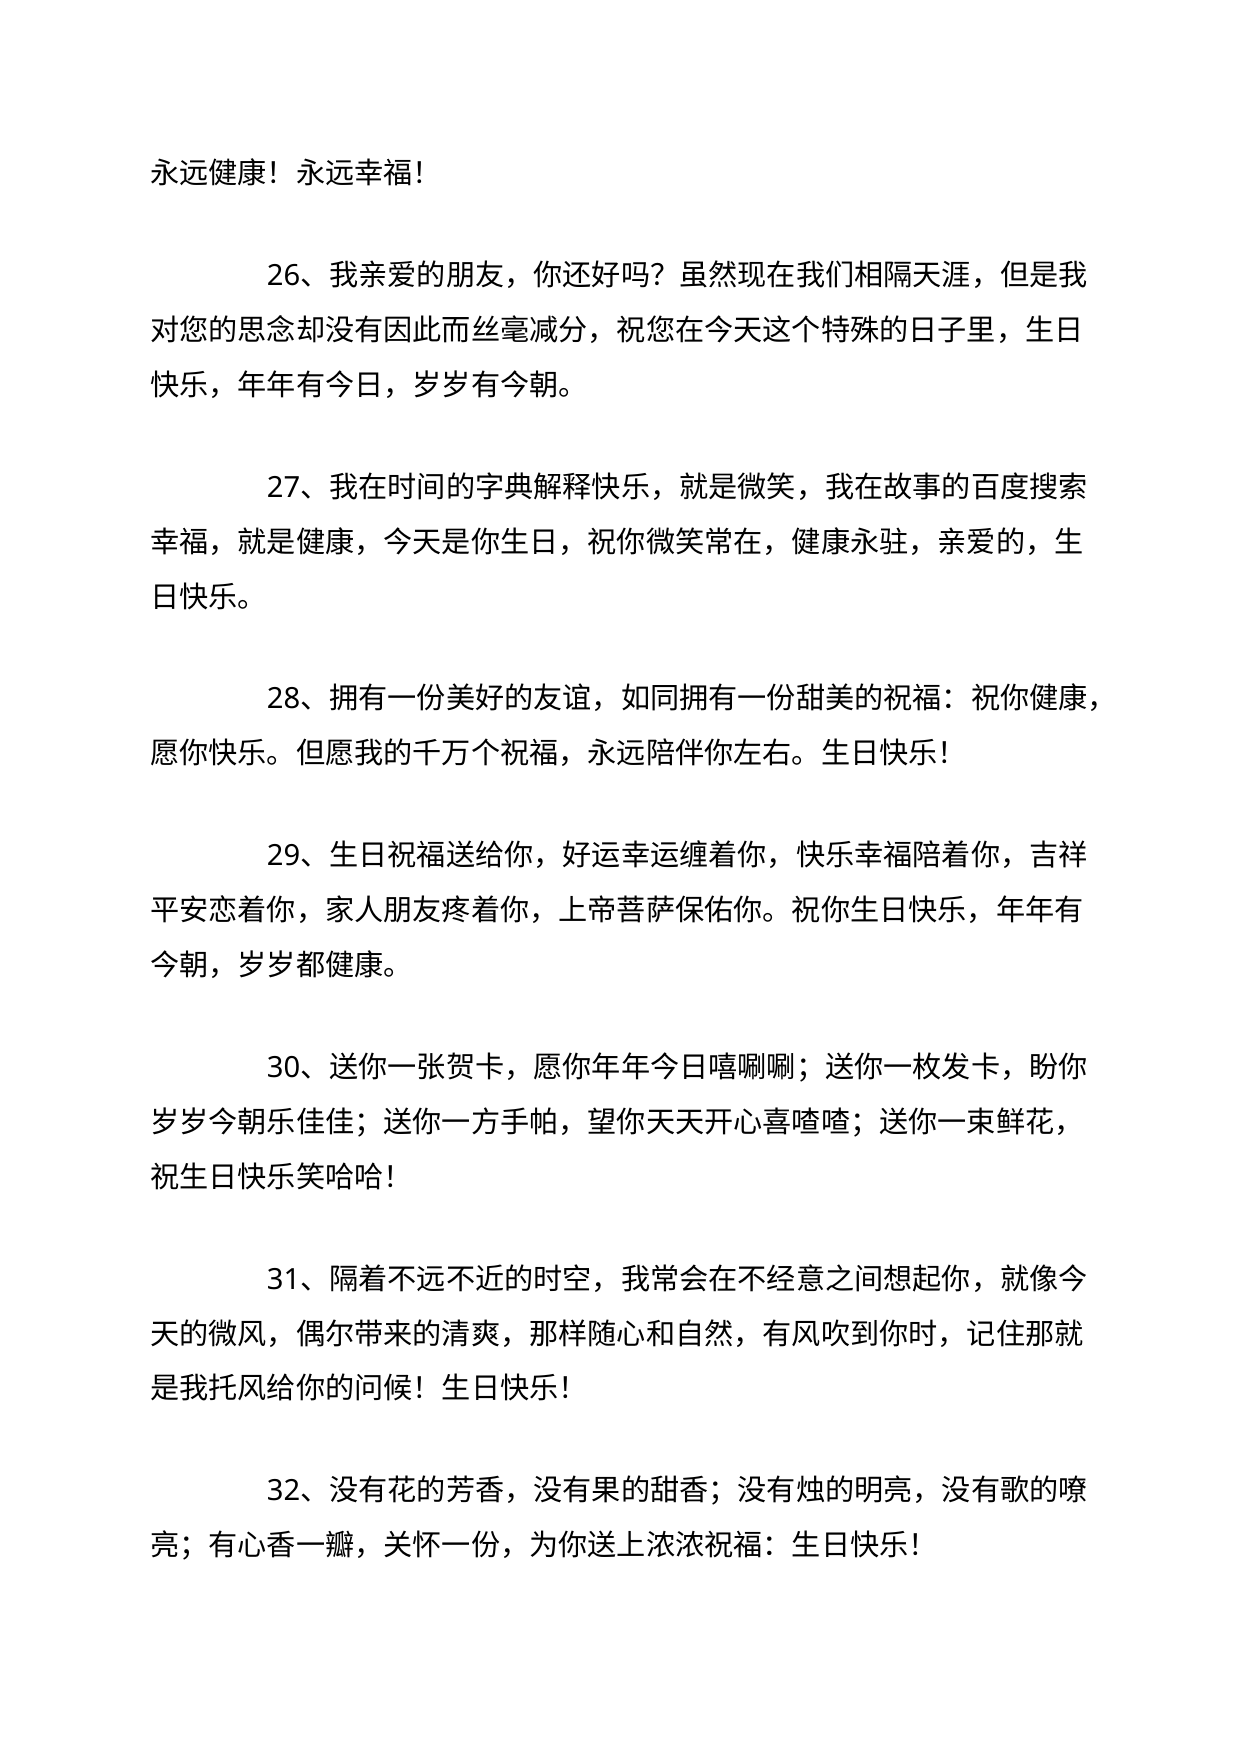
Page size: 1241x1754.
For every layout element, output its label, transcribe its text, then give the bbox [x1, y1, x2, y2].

text 30、送你一张贺卡，愿你年年今日嘻唰唰；送你一枚发卡，盼你岁岁今朝乐佳佳；送你一方手帕，望你天天开心喜喳喳；送你一束鲜花，祝生日快乐笑哈哈！ [150, 1043, 1090, 1196]
text 31、隔着不远不近的时空，我常会在不经意之间想起你，就像今天的微风，偶尔带来的清爽，那样随心和自然，有风吹到你时，记住那就是我托风给你的问候！生日快乐！ [150, 1255, 1090, 1407]
text 28、拥有一份美好的友谊，如同拥有一份甜美的祝福：祝你健康，愿你快乐。但愿我的千万个祝福，永远陪伴你左右。生日快乐！ [150, 675, 1090, 772]
text 29、生日祝福送给你，好运幸运缠着你，快乐幸福陪着你，吉祥平安恋着你，家人朋友疼着你，上帝菩萨保佑你。祝你生日快乐，年年有今朝，岁岁都健康。 [150, 832, 1090, 984]
text 26、我亲爱的朋友，你还好吗？虽然现在我们相隔天涯，但是我对您的思念却没有因此而丝毫减分，祝您在今天这个特殊的日子里，生日快乐，年年有今日，岁岁有今朝。 [150, 252, 1090, 404]
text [150, 150, 1090, 192]
text 27、我在时间的字典解释快乐，就是微笑，我在故事的百度搜索幸福，就是健康，今天是你生日，祝你微笑常在，健康永驻，亲爱的，生日快乐。 [150, 463, 1090, 616]
text 32、没有花的芳香，没有果的甜香；没有烛的明亮，没有歌的嘹亮；有心香一瓣，关怀一份，为你送上浓浓祝福：生日快乐！ [150, 1467, 1090, 1564]
